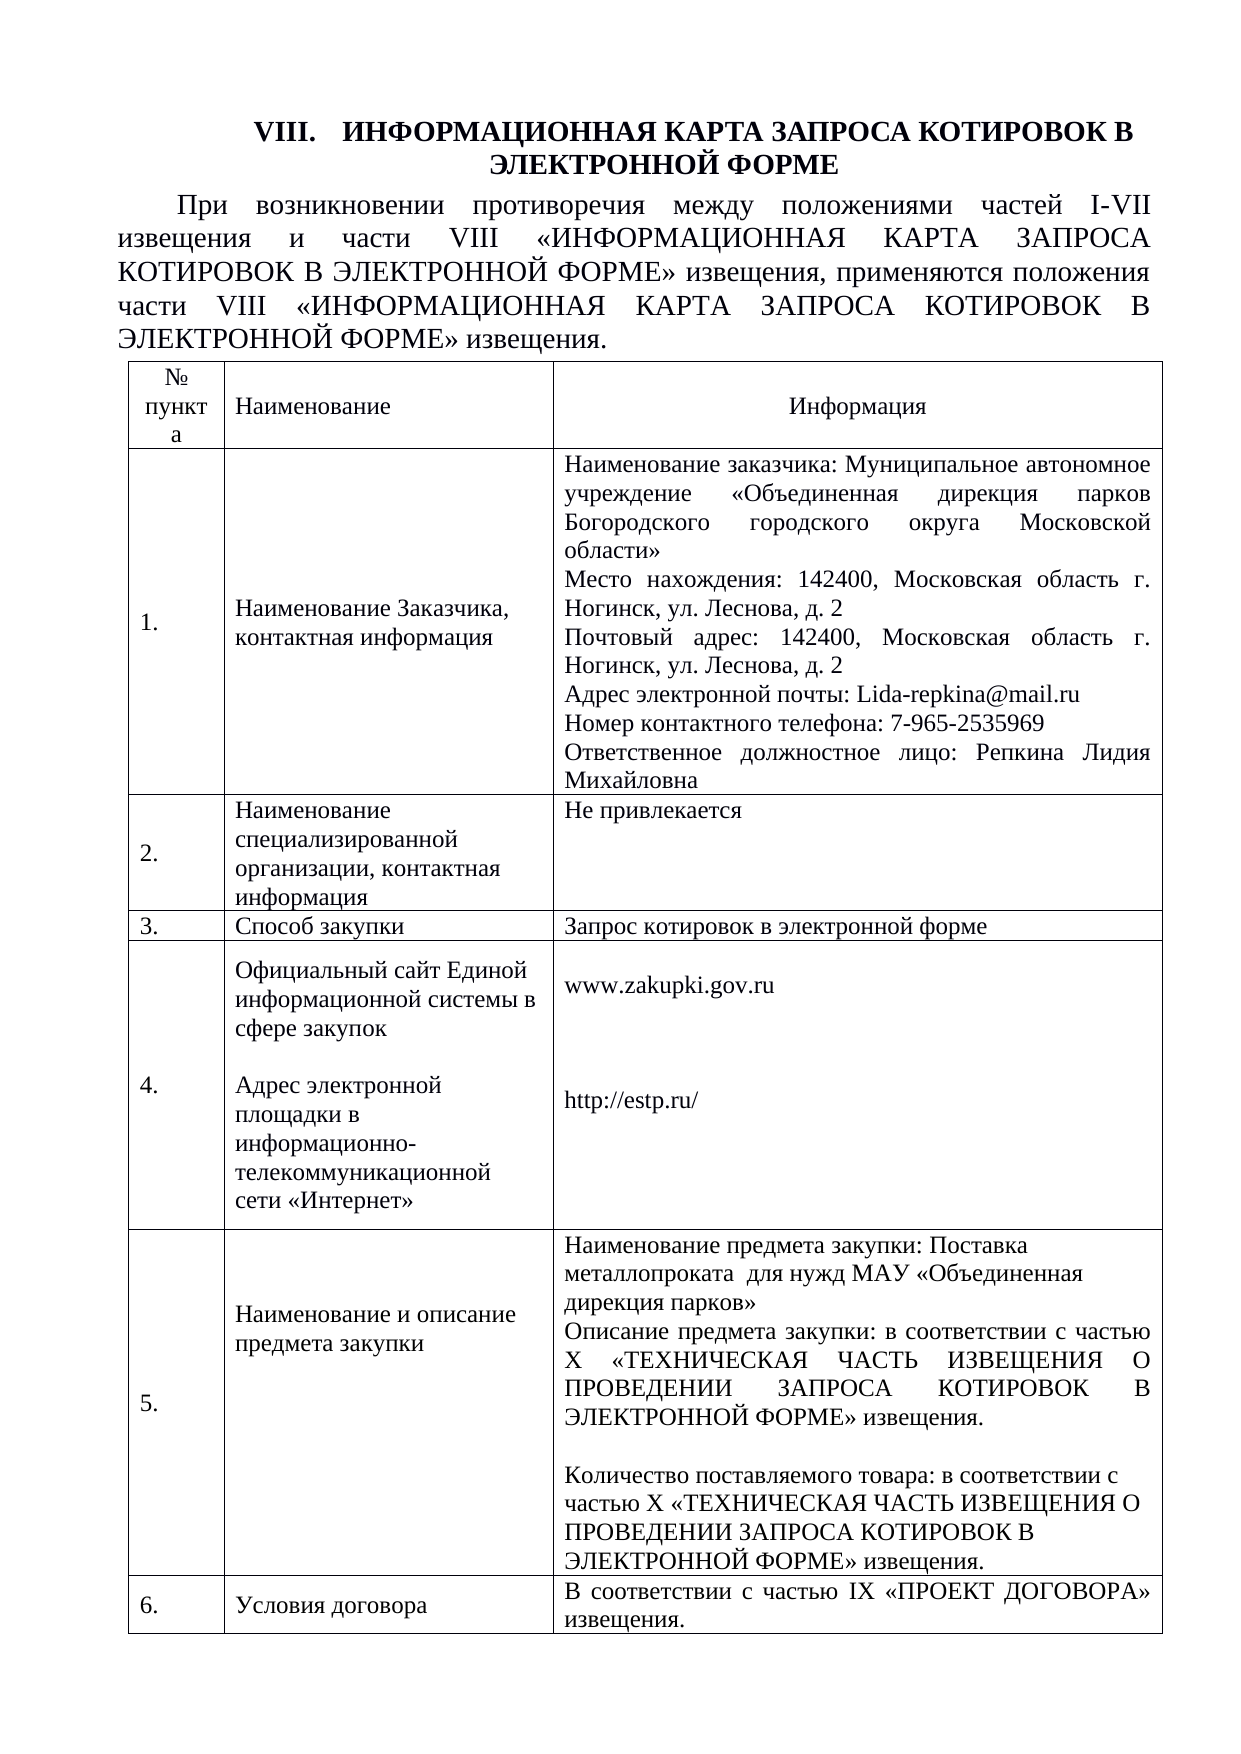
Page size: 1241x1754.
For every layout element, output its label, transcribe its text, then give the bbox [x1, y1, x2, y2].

table_cell Запрос котировок в электронной форме [554, 911, 1162, 940]
table_cell [129, 1576, 224, 1633]
text При возникновении противоречия между положениями частей I-VII извещения и части VIII «ИНФОРМАЦИОННАЯ КАРТА ЗАПРОСА КОТИРОВОК В ЭЛЕКТРОННОЙ ФОРМЕ» извещения, применяются положения части VIII «ИНФОРМАЦИОННАЯ КАРТА ЗАПРОСА КОТИРОВОК В ЭЛЕКТРОННОЙ ФОРМЕ» извещения. [117, 187, 1151, 355]
table_cell Наименование Заказчика, контактная информация [225, 449, 553, 794]
table_cell [129, 449, 224, 794]
subtitle VIII. ИНФОРМАЦИОННАЯ КАРТА ЗАПРОСА КОТИРОВОК В ЭЛЕКТРОННОЙ ФОРМЕ [177, 114, 1151, 181]
table_cell Наименование предмета закупки: Поставка металлопроката для нужд МАУ «Объединенная дирекция парков» Описание предмета закупки: в соответствии с частью X «ТЕХНИЧЕСКАЯ ЧАСТЬ ИЗВЕЩЕНИЯ О ПРОВЕДЕНИИ ЗАПРОСА КОТИРОВОК В ЭЛЕКТРОННОЙ ФОРМЕ» извещения. Количество поставляемого товара: в соответствии с частью X «ТЕХНИЧЕСКАЯ ЧАСТЬ ИЗВЕЩЕНИЯ О ПРОВЕДЕНИИ ЗАПРОСА КОТИРОВОК В ЭЛЕКТРОННОЙ ФОРМЕ» извещения. [554, 1230, 1162, 1575]
table_cell В соответствии с частью IX «ПРОЕКТ ДОГОВОРА» извещения. [554, 1576, 1162, 1633]
table_cell Условия договора [225, 1576, 553, 1633]
table_cell Официальный сайт Единой информационной системы в сфере закупок Адрес электронной площадки в информационно-телекоммуникационной сети «Интернет» [225, 941, 553, 1229]
table_header Информация [554, 362, 1162, 448]
table_cell [129, 911, 224, 940]
table_cell [129, 795, 224, 910]
table_cell [129, 1230, 224, 1575]
table_cell Наименование заказчика: Муниципальное автономное учреждение «Объединенная дирекция парков Богородского городского округа Московской области» Место нахождения: 142400, Московская область г. Ногинск, ул. Леснова, д. 2 Почтовый адрес: 142400, Московская область г. Ногинск, ул. Леснова, д. 2 Адрес электронной почты: Lida-repkina@mail.ru Номер контактного телефона: 7-965-2535969 Ответственное должностное лицо: Репкина Лидия Михайловна [554, 449, 1162, 794]
table_cell www.zakupki.gov.ru http://estp.ru/ [554, 941, 1162, 1229]
table_cell Наименование и описание предмета закупки [225, 1230, 553, 1575]
table_cell Способ закупки [225, 911, 553, 940]
table_header № пункта [129, 362, 224, 448]
table_header Наименование [225, 362, 553, 448]
table_cell [129, 941, 224, 1229]
table_cell Не привлекается [554, 795, 1162, 910]
table_cell Наименование специализированной организации, контактная информация [225, 795, 553, 910]
